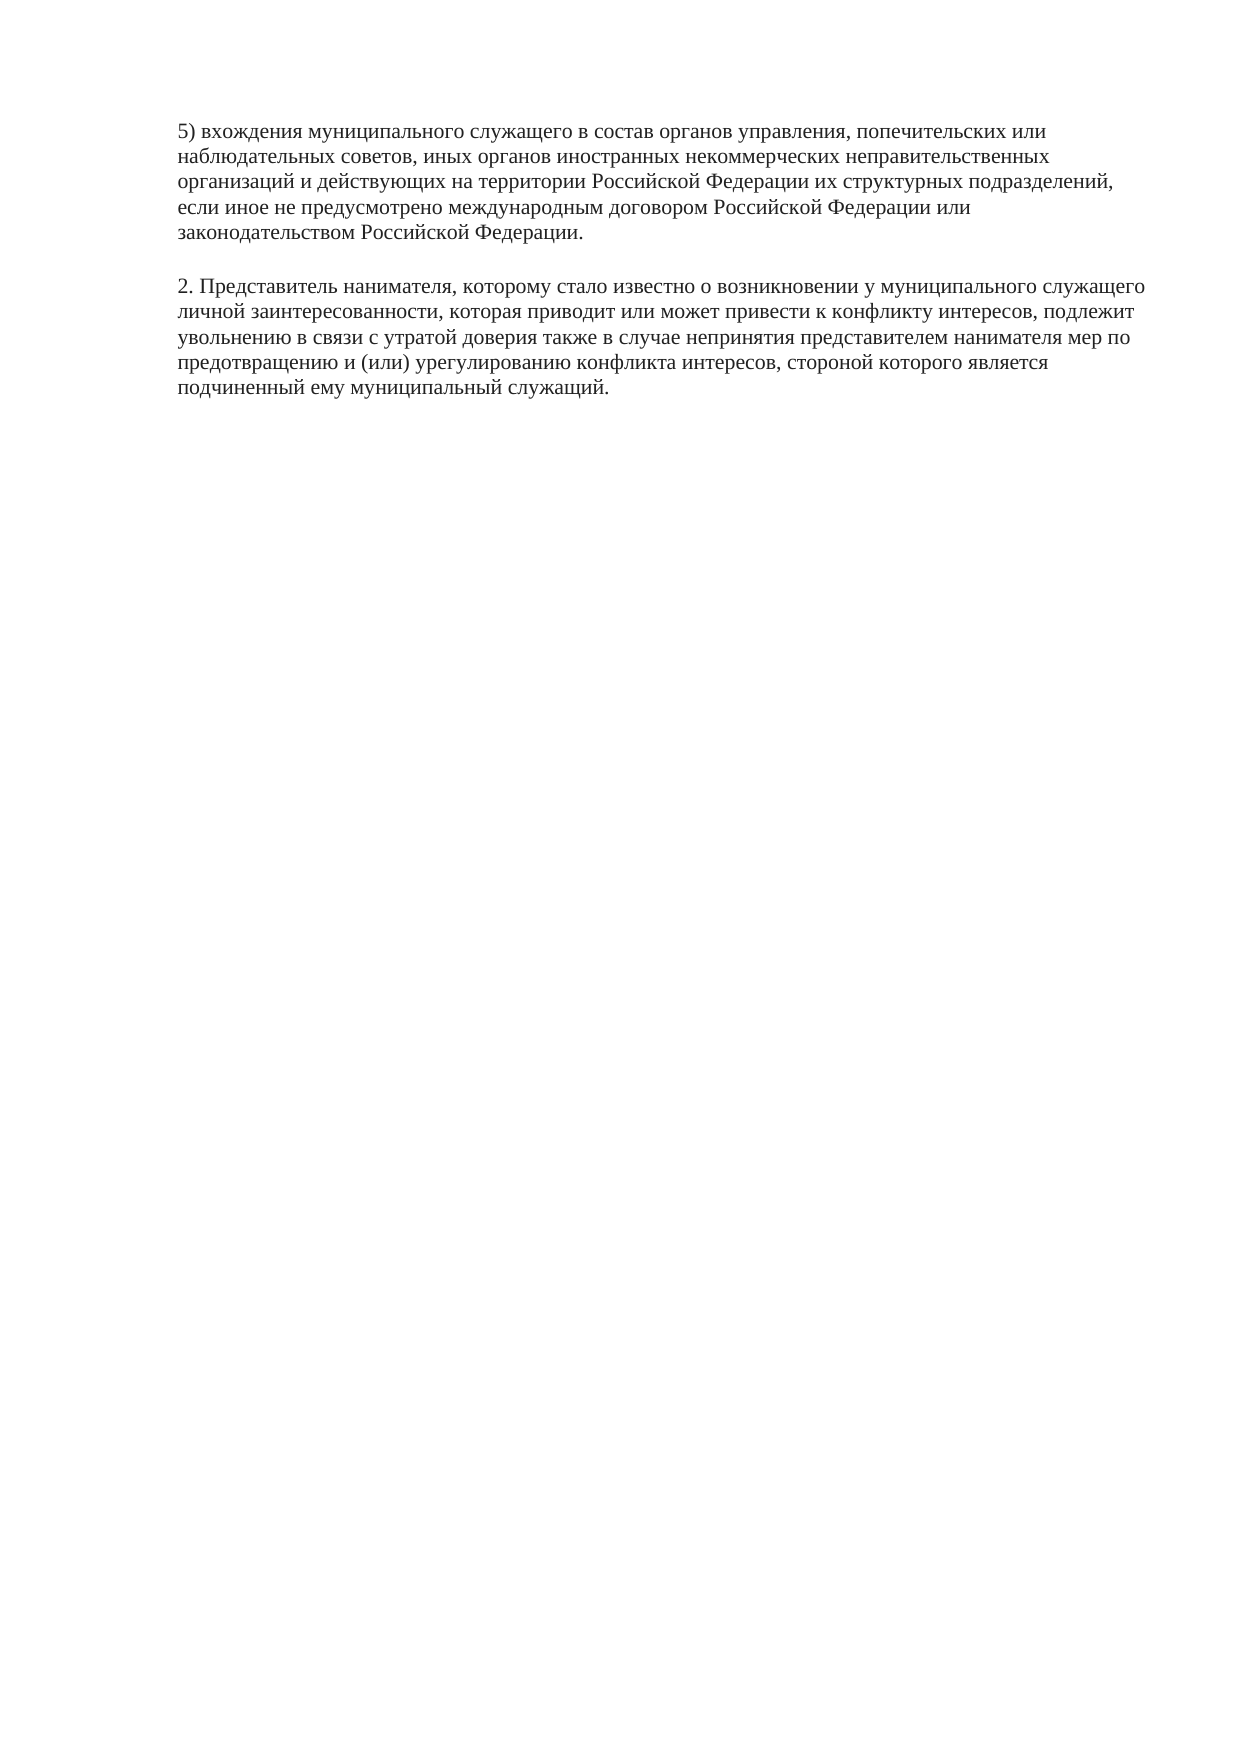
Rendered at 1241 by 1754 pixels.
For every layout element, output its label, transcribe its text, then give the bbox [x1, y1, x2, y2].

text 5) вхождения муниципального служащего в состав органов управления, попечительских или наблюдательных советов, иных органов иностранных некоммерческих неправительственных организаций и действующих на территории Российской Федерации их структурных подразделений, если иное не предусмотрено международным договором Российской Федерации или законодательством Российской Федерации. [177, 118, 1152, 244]
text 2. Представитель нанимателя, которому стало известно о возникновении у муниципального служащего личной заинтересованности, которая приводит или может привести к конфликту интересов, подлежит увольнению в связи с утратой доверия также в случае непринятия представителем нанимателя мер по предотвращению и (или) урегулированию конфликта интересов, стороной которого является подчиненный ему муниципальный служащий. [177, 273, 1152, 399]
